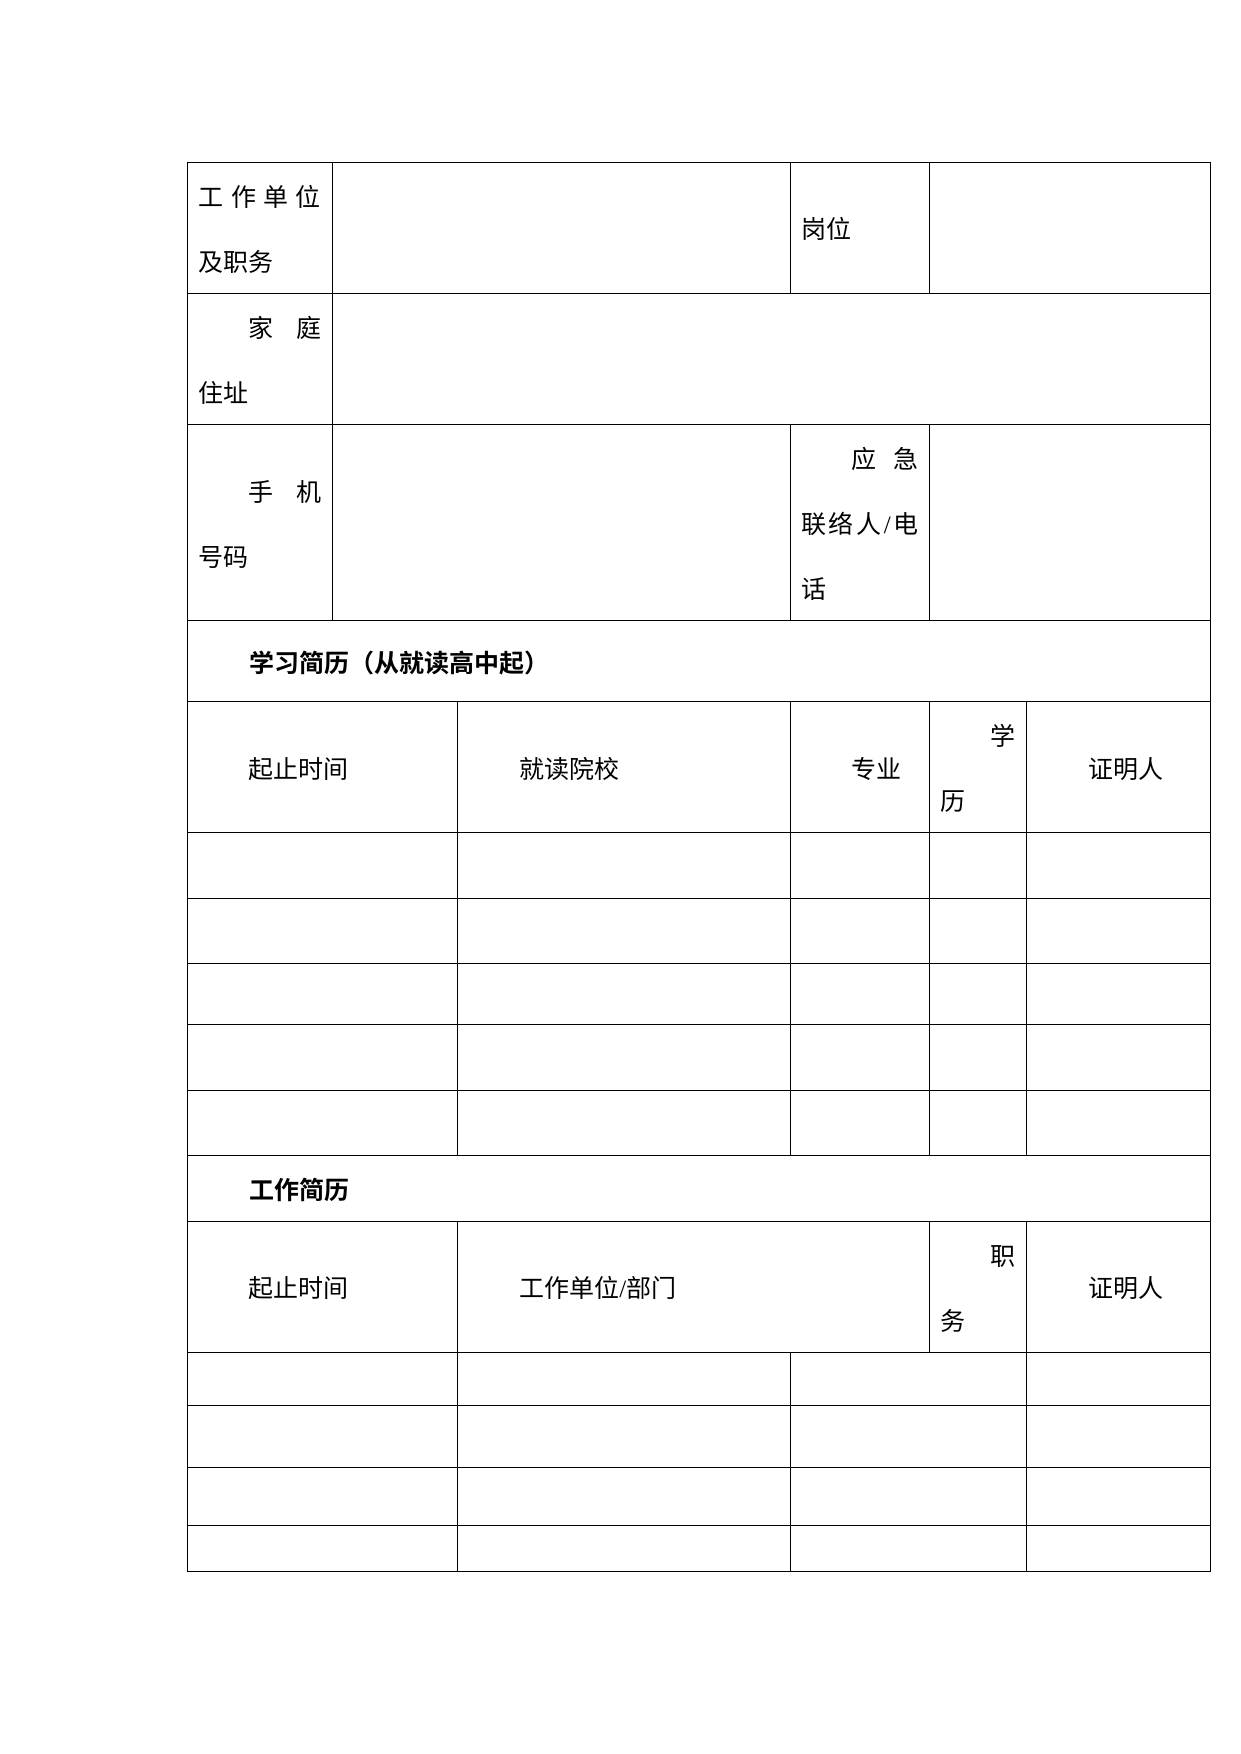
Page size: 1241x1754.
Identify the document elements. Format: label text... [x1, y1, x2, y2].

table_cell 手机号码 [188, 425, 332, 620]
table_cell [188, 1091, 457, 1155]
table_cell [188, 1468, 457, 1525]
table_cell 证明人 [1027, 1222, 1210, 1352]
table_cell [1027, 833, 1210, 897]
table_cell [458, 1406, 790, 1467]
table_cell [930, 163, 1210, 293]
table_cell [1027, 964, 1210, 1024]
table_cell [930, 1091, 1026, 1155]
table_cell [188, 1025, 457, 1089]
table_cell [458, 1091, 790, 1155]
table_cell 起止时间 [188, 702, 457, 832]
table_cell [188, 964, 457, 1024]
table_cell [188, 1526, 457, 1571]
table_cell [1027, 1406, 1210, 1467]
table_cell [1027, 1526, 1210, 1571]
table_cell 现在工作单位及职务 [188, 163, 332, 293]
table_cell [930, 1025, 1026, 1089]
table_cell 专业 [791, 702, 929, 832]
table_cell [791, 833, 929, 897]
table_cell 应急联络人/电话 [791, 425, 929, 620]
table_cell 家庭住址 [188, 294, 332, 424]
table_cell [1027, 1025, 1210, 1089]
table_cell [791, 1406, 1026, 1467]
table_cell 起止时间 [188, 1222, 457, 1352]
table_cell 学习简历（从就读高中起） [188, 621, 1210, 701]
table_cell [458, 899, 790, 963]
table_cell [791, 1025, 929, 1089]
table_cell [333, 425, 790, 620]
table_cell [791, 1526, 1026, 1571]
table_cell [791, 1468, 1026, 1525]
table_cell [930, 899, 1026, 963]
table_cell 工作单位/部门 [458, 1222, 929, 1352]
table_cell [930, 964, 1026, 1024]
table_cell [458, 1526, 790, 1571]
table_cell [1027, 899, 1210, 963]
table_cell [791, 899, 929, 963]
table_cell [458, 833, 790, 897]
table_cell [458, 1353, 790, 1405]
table_cell [1027, 1353, 1210, 1405]
table_cell [188, 1353, 457, 1405]
table_cell [458, 1025, 790, 1089]
table_cell [791, 1353, 1026, 1405]
table_cell [458, 964, 790, 1024]
table_cell [791, 1091, 929, 1155]
table_cell [188, 833, 457, 897]
table_cell 学历 [930, 702, 1026, 832]
table_cell [1027, 1468, 1210, 1525]
table_cell [930, 833, 1026, 897]
table_cell 就读院校 [458, 702, 790, 832]
table_cell [188, 899, 457, 963]
table_cell 证明人 [1027, 702, 1210, 832]
table_cell [188, 1406, 457, 1467]
table_cell [791, 964, 929, 1024]
table_cell [930, 425, 1210, 620]
table_cell [333, 294, 1210, 424]
table_cell 工作简历 [188, 1156, 1210, 1221]
table_cell [458, 1468, 790, 1525]
table_cell [1027, 1091, 1210, 1155]
table_cell [333, 163, 790, 293]
table_cell 职务 [930, 1222, 1026, 1352]
table_cell 应聘岗位 [791, 163, 929, 293]
